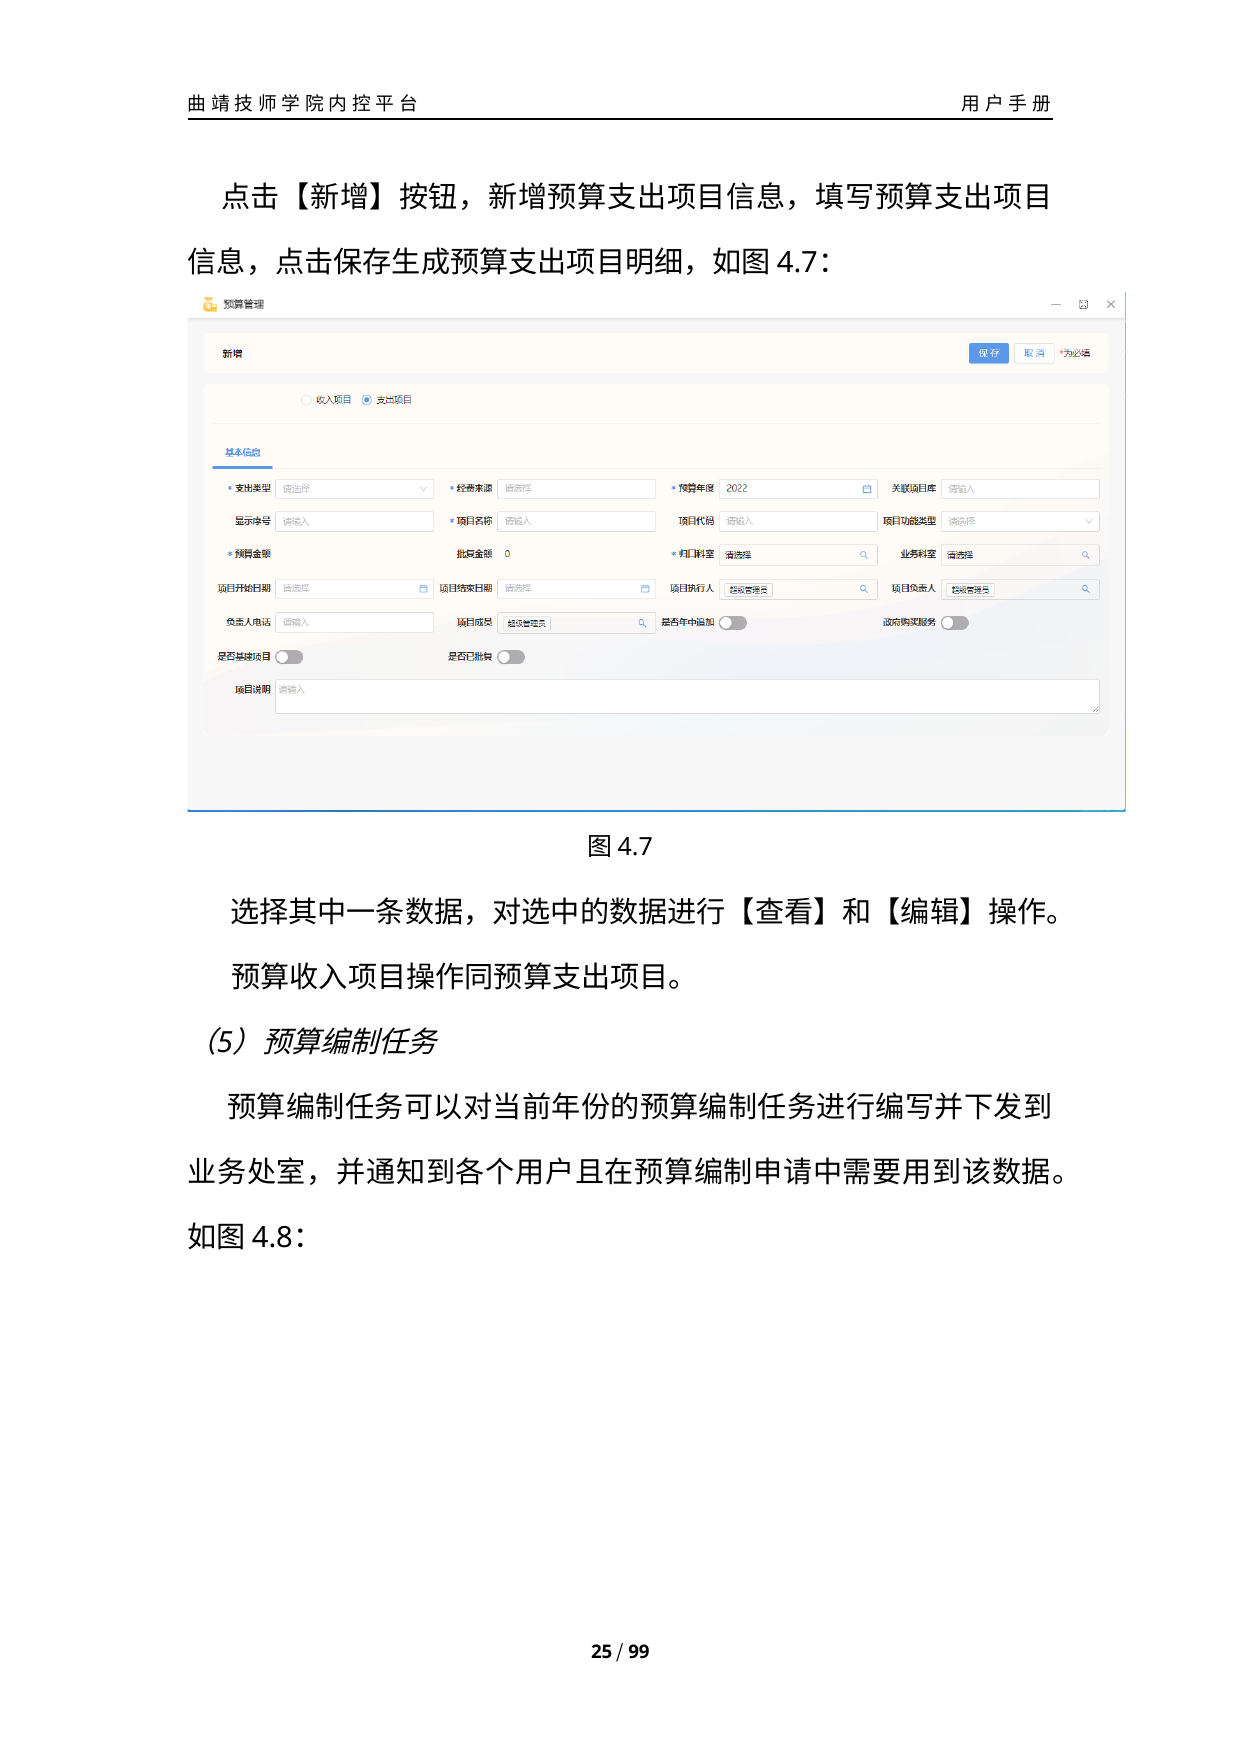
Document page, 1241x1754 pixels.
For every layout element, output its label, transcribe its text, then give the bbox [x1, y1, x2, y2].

text 预算编制任务可以对当前年份的预算编制任务进行编写并下发到业务处室，并通知到各个用户且在预算编制申请中需要用到该数据。如图4.8： [187, 1072, 1053, 1267]
text 点击【新增】按钮，新增预算支出项目信息，填写预算支出项目信息，点击保存生成预算支出项目明细，如图4.7： [187, 162, 1053, 292]
picture [187, 292, 1126, 812]
text 选择其中一条数据，对选中的数据进行【查看】和【编辑】操作。 [187, 877, 1053, 942]
text （5）预算编制任务 [187, 1007, 1053, 1072]
text 图4.7 [187, 812, 1053, 877]
text 预算收入项目操作同预算支出项目。 [187, 942, 1053, 1007]
